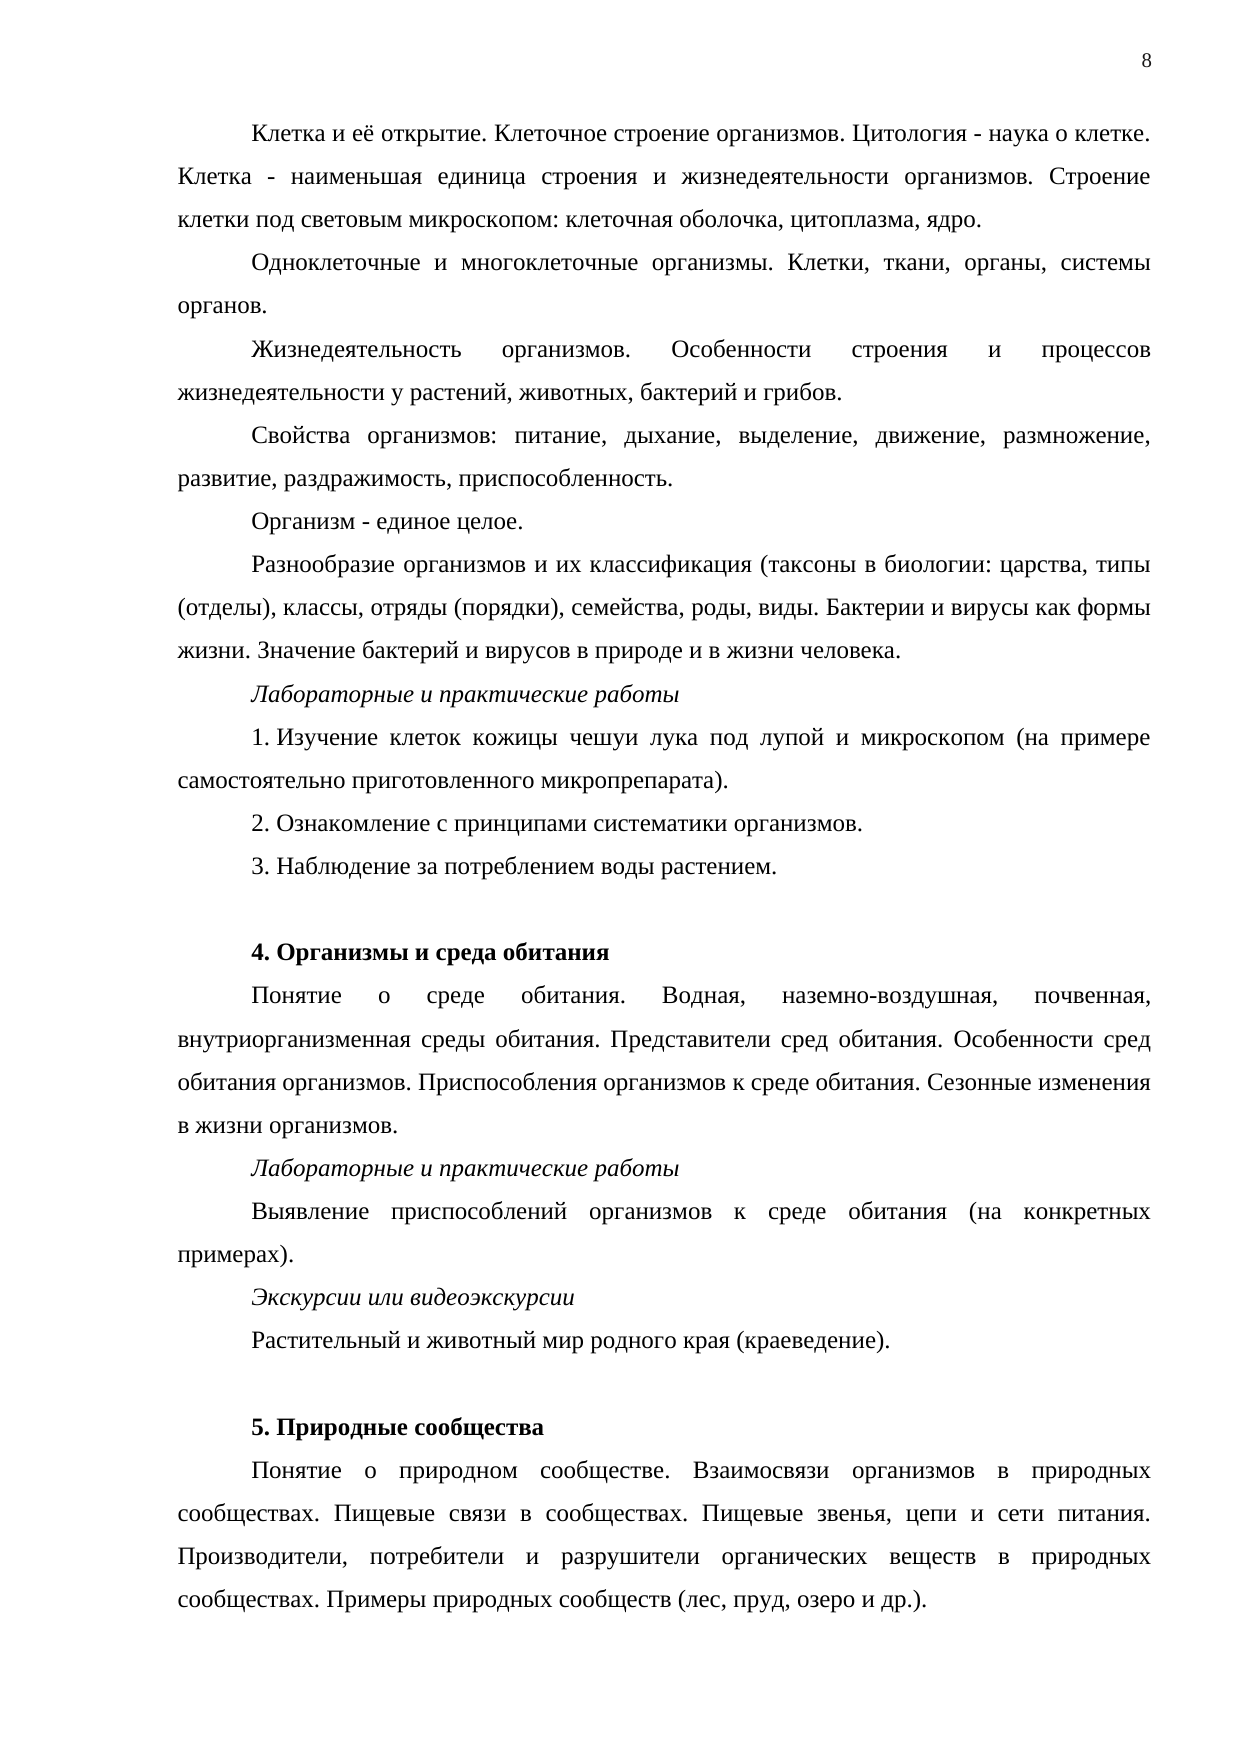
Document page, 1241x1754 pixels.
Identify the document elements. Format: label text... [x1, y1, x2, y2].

text 2. Ознакомление с принципами систематики организмов. [177, 808, 1152, 837]
text 1. Изучение клеток кожицы чешуи лука под лупой и микроскопом (на примере самостоятельно приготовленного микропрепарата). [177, 722, 1152, 794]
text 3. Наблюдение за потреблением воды растением. [177, 851, 1152, 880]
text 4. Организмы и среда обитания [177, 937, 1152, 966]
text Лабораторные и практические работы [177, 1153, 1152, 1182]
text Свойства организмов: питание, дыхание, выделение, движение, размножение, развитие, раздражимость, приспособленность. [177, 420, 1152, 492]
text 5. Природные сообщества [177, 1412, 1152, 1441]
text Лабораторные и практические работы [177, 679, 1152, 707]
text Жизнедеятельность организмов. Особенности строения и процессов жизнедеятельности у растений, животных, бактерий и грибов. [177, 334, 1152, 406]
text Понятие о среде обитания. Водная, наземно-воздушная, почвенная, внутриорганизменная среды обитания. Представители сред обитания. Особенности сред обитания организмов. Приспособления организмов к среде обитания. Сезонные изменения в жизни организмов. [177, 981, 1152, 1139]
text Экскурсии или видеоэкскурсии [177, 1282, 1152, 1311]
text Понятие о природном сообществе. Взаимосвязи организмов в природных сообществах. Пищевые связи в сообществах. Пищевые звенья, цепи и сети питания. Производители, потребители и разрушители органических веществ в природных сообществах. Примеры природных сообществ (лес, пруд, озеро и др.). [177, 1455, 1152, 1613]
text Растительный и животный мир родного края (краеведение). [177, 1326, 1152, 1354]
text Клетка и её открытие. Клеточное строение организмов. Цитология - наука о клетке. Клетка - наименьшая единица строения и жизнедеятельности организмов. Строение клетки под световым микроскопом: клеточная оболочка, цитоплазма, ядро. [177, 118, 1152, 233]
text Разнообразие организмов и их классификация (таксоны в биологии: царства, типы (отделы), классы, отряды (порядки), семейства, роды, виды. Бактерии и вирусы как формы жизни. Значение бактерий и вирусов в природе и в жизни человека. [177, 549, 1152, 664]
text Организм - единое целое. [177, 506, 1152, 535]
text Выявление приспособлений организмов к среде обитания (на конкретных примерах). [177, 1196, 1152, 1268]
text Одноклеточные и многоклеточные организмы. Клетки, ткани, органы, системы органов. [177, 247, 1152, 319]
